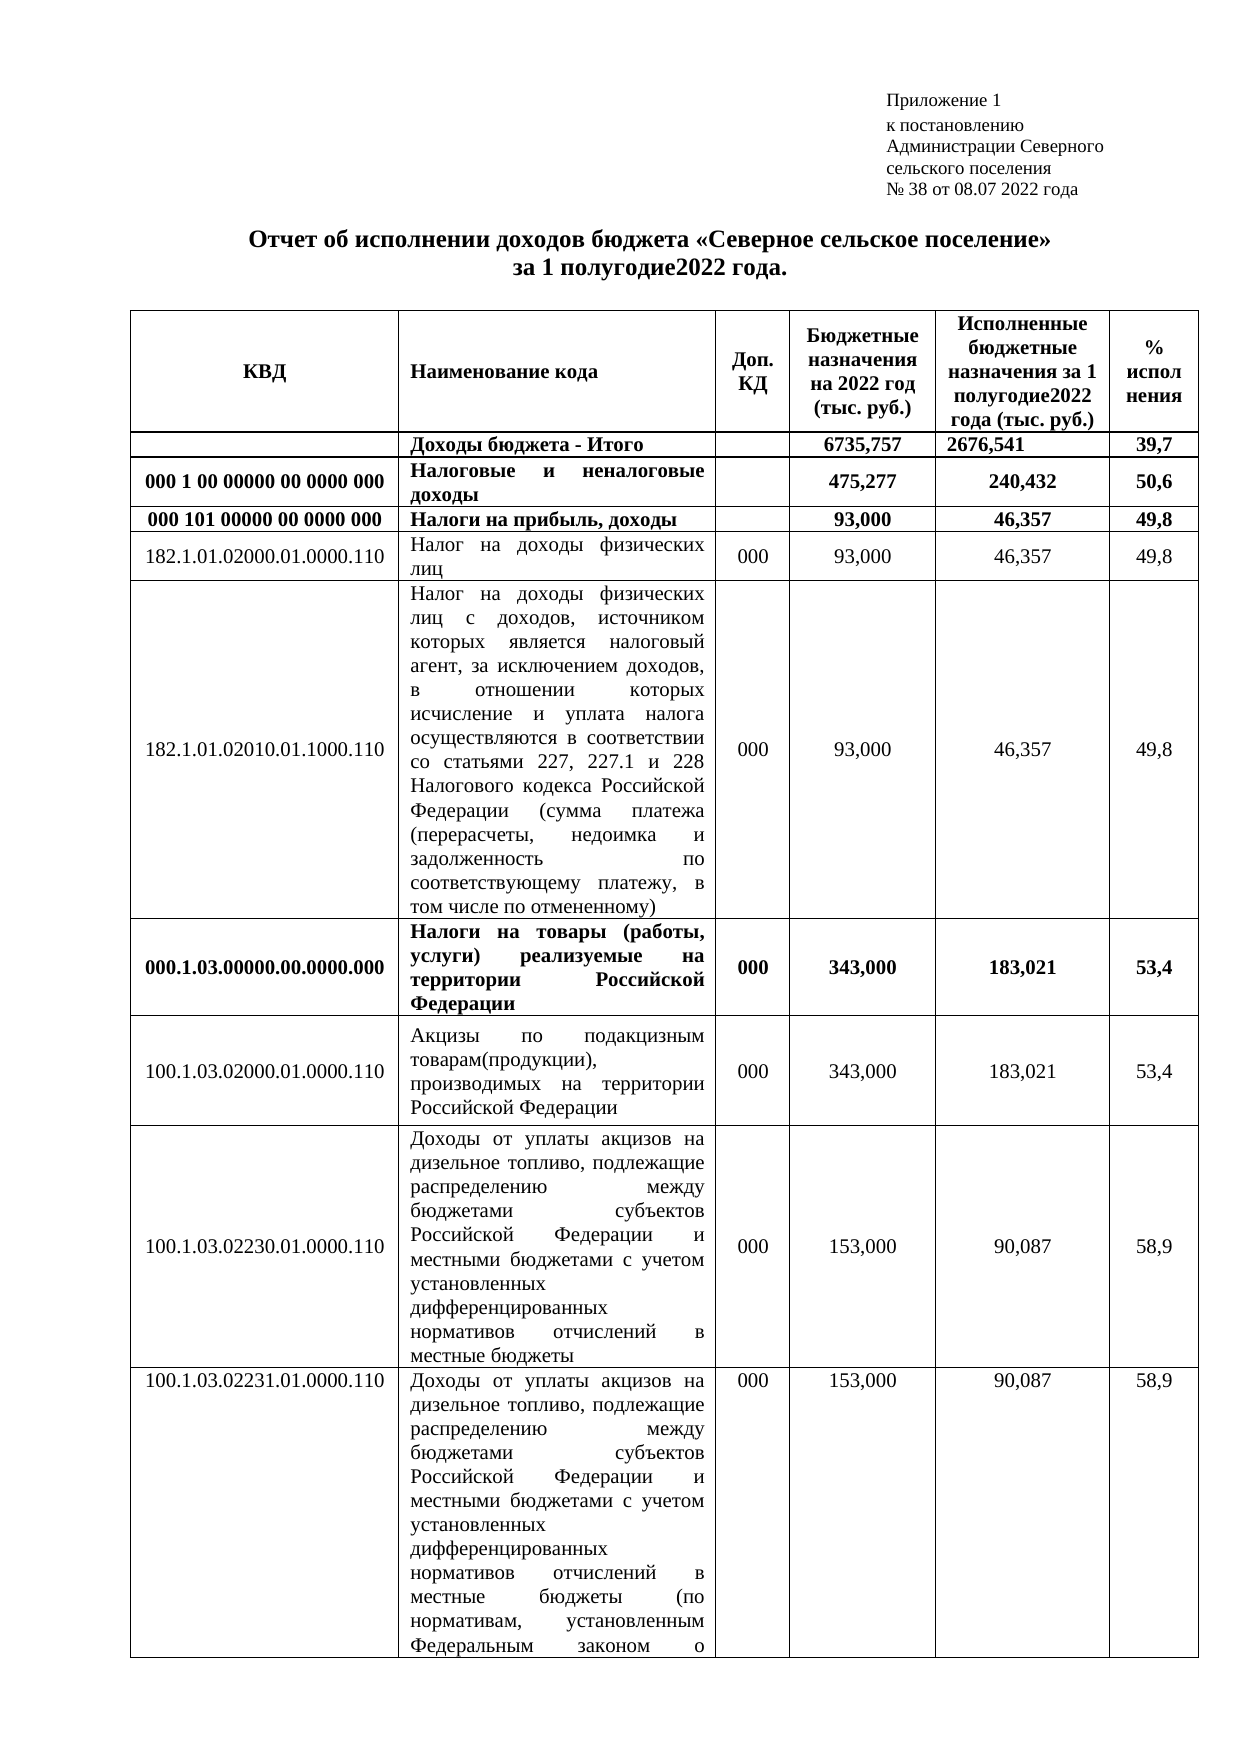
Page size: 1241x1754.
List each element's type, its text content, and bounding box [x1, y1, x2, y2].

table_cell 153,000 [790, 1126, 935, 1367]
table_cell 93,000 [790, 581, 935, 918]
table_cell 6735,757 [790, 433, 935, 456]
table_cell 153,000 [790, 1368, 935, 1657]
table_cell 93,000 [790, 532, 935, 580]
table_cell 000 [716, 581, 789, 918]
table_cell 183,021 [936, 919, 1109, 1015]
table_cell 343,000 [790, 1016, 935, 1125]
table_cell 49,8 [1110, 581, 1198, 918]
table_cell 49,8 [1110, 507, 1198, 531]
table_cell 475,277 [790, 458, 935, 506]
table_cell 53,4 [1110, 1016, 1198, 1125]
table_cell [716, 458, 789, 506]
table_cell 53,4 [1110, 919, 1198, 1015]
table_cell 58,9 [1110, 1368, 1198, 1657]
table_cell 46,357 [936, 581, 1109, 918]
table_cell 46,357 [936, 507, 1109, 531]
table_cell 000 101 00000 00 0000 000 [131, 507, 398, 531]
table_cell 000 [716, 1016, 789, 1125]
text сельского поселения [886, 157, 1181, 178]
table_cell 2676,541 [936, 433, 1109, 456]
table_header Наименование кода [399, 311, 715, 431]
table_header % исполнения [1110, 311, 1198, 431]
table_cell 000 [716, 1126, 789, 1367]
table_cell 58,9 [1110, 1126, 1198, 1367]
table_cell 100.1.03.02000.01.0000.110 [131, 1016, 398, 1125]
text Приложение 1 [886, 89, 1181, 110]
table_cell [131, 433, 398, 456]
text Отчет об исполнении доходов бюджета «Северное сельское поселение» за 1 полугодие2022 года. [236, 224, 1063, 281]
table_cell 39,7 [1110, 433, 1198, 456]
table_cell [716, 433, 789, 456]
table_cell Акцизы по подакцизным товарам(продукции), производимых на территории Российской Федерации [399, 1016, 715, 1125]
table_cell 000 [716, 919, 789, 1015]
table_cell [716, 507, 789, 531]
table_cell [399, 1368, 715, 1657]
table_cell 90,087 [936, 1126, 1109, 1367]
text № 38 от 08.07 2022 года [886, 178, 1181, 200]
table_cell 93,000 [790, 507, 935, 531]
table_cell Налоги на прибыль, доходы [399, 507, 715, 531]
table_cell 46,357 [936, 532, 1109, 580]
table_cell 000 1 00 00000 00 0000 000 [131, 458, 398, 506]
table_header Бюджетные назначения на 2022 год (тыс. руб.) [790, 311, 935, 431]
table_cell Налог на доходы физических лиц [399, 532, 715, 580]
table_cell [131, 1368, 398, 1657]
table_header КВД [131, 311, 398, 431]
table_cell 50,6 [1110, 458, 1198, 506]
text к постановлению [886, 113, 1181, 135]
table_cell 343,000 [790, 919, 935, 1015]
table_cell 000.1.03.00000.00.0000.000 [131, 919, 398, 1015]
table_cell Доходы бюджета - Итого [399, 433, 715, 456]
table_header Доп. КД [716, 311, 789, 431]
table_header Исполненные бюджетные назначения за 1 полугодие2022 года (тыс. руб.) [936, 311, 1109, 431]
table_cell 183,021 [936, 1016, 1109, 1125]
table_cell Доходы от уплаты акцизов на дизельное топливо, подлежащие распределению между бюджетами субъектов Российской Федерации и местными бюджетами с учетом установленных дифференцированных нормативов отчислений в местные бюджеты [399, 1126, 715, 1367]
table_cell 90,087 [936, 1368, 1109, 1657]
table_cell Налог на доходы физических лиц с доходов, источником которых является налоговый агент, за исключением доходов, в отношении которых исчисление и уплата налога осуществляются в соответствии со статьями 227, 227.1 и 228 Налогового кодекса Российской Федерации (сумма платежа (перерасчеты, недоимка и задолженность по соответствующему платежу, в том числе по отмененному) [399, 581, 715, 918]
table_cell 100.1.03.02230.01.0000.110 [131, 1126, 398, 1367]
table_cell Налоги на товары (работы, услуги) реализуемые на территории Российской Федерации [399, 919, 715, 1015]
table_cell 000 [716, 532, 789, 580]
table_cell 182.1.01.02010.01.1000.110 [131, 581, 398, 918]
text Администрации Северного [886, 135, 1181, 157]
table_cell 000 [716, 1368, 789, 1657]
table_cell 49,8 [1110, 532, 1198, 580]
table_cell Налоговые и неналоговые доходы [399, 458, 715, 506]
table_cell 182.1.01.02000.01.0000.110 [131, 532, 398, 580]
table_cell 240,432 [936, 458, 1109, 506]
